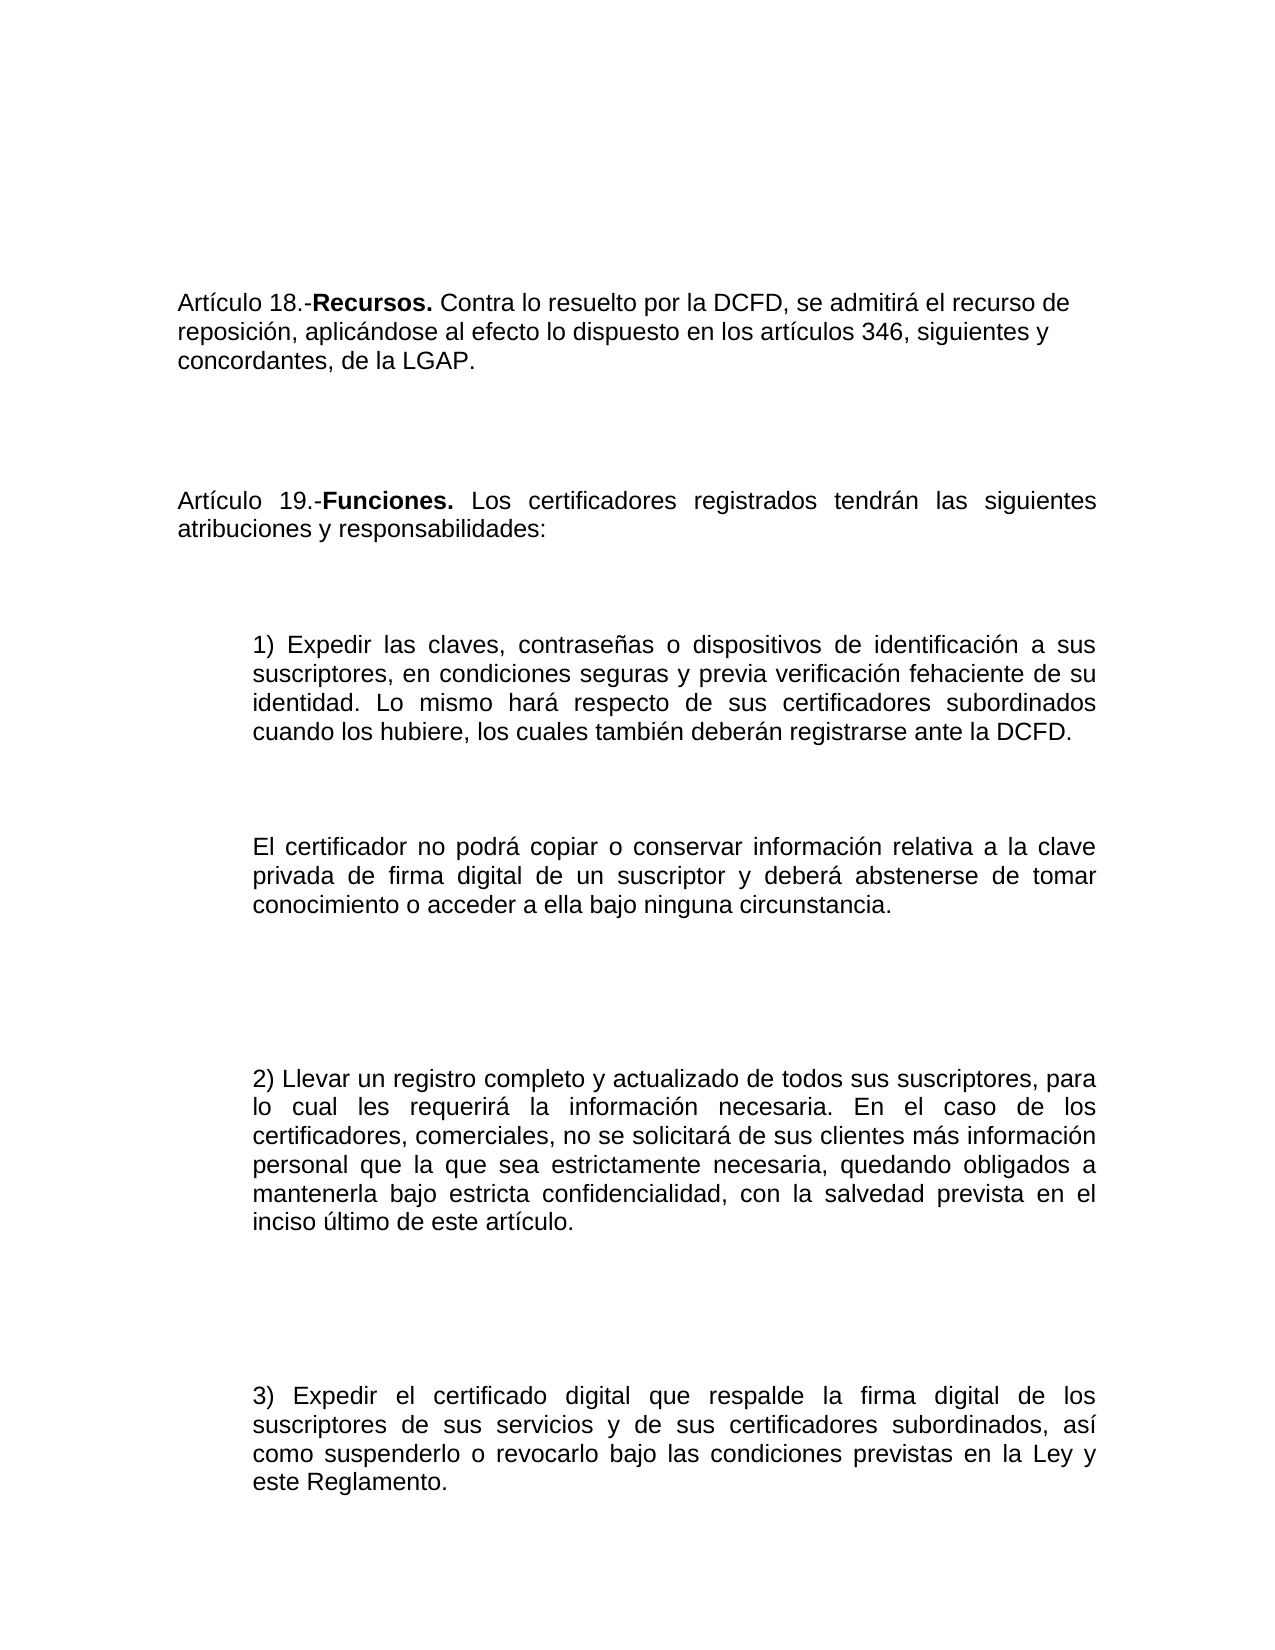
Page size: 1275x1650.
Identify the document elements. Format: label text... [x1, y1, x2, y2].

text Artículo 19.-Funciones. Los certificadores registrados tendrán las siguientes atribuciones y responsabilidades: [177, 486, 1098, 543]
text Artículo 18.-Recursos. Contra lo resuelto por la DCFD, se admitirá el recurso de reposición, aplicándose al efecto lo dispuesto en los artículos 346, siguientes y concordantes, de la LGAP. [177, 288, 1098, 375]
text 3) Expedir el certificado digital que respalde la firma digital de los suscriptores de sus servicios y de sus certificadores subordinados, así como suspenderlo o revocarlo bajo las condiciones previstas en la Ley y este Reglamento. [252, 1381, 1098, 1496]
text El certificador no podrá copiar o conservar información relativa a la clave privada de firma digital de un suscriptor y deberá abstenerse de tomar conocimiento o acceder a ella bajo ninguna circunstancia. [252, 832, 1098, 918]
text 2) Llevar un registro completo y actualizado de todos sus suscriptores, para lo cual les requerirá la información necesaria. En el caso de los certificadores, comerciales, no se solicitará de sus clientes más información personal que la que sea estrictamente necesaria, quedando obligados a mantenerla bajo estricta confidencialidad, con la salvedad prevista en el inciso último de este artículo. [252, 1063, 1098, 1236]
text 1) Expedir las claves, contraseñas o dispositivos de identificación a sus suscriptores, en condiciones seguras y previa verificación fehaciente de su identidad. Lo mismo hará respecto de sus certificadores subordinados cuando los hubiere, los cuales también deberán registrarse ante la DCFD. [252, 630, 1098, 745]
